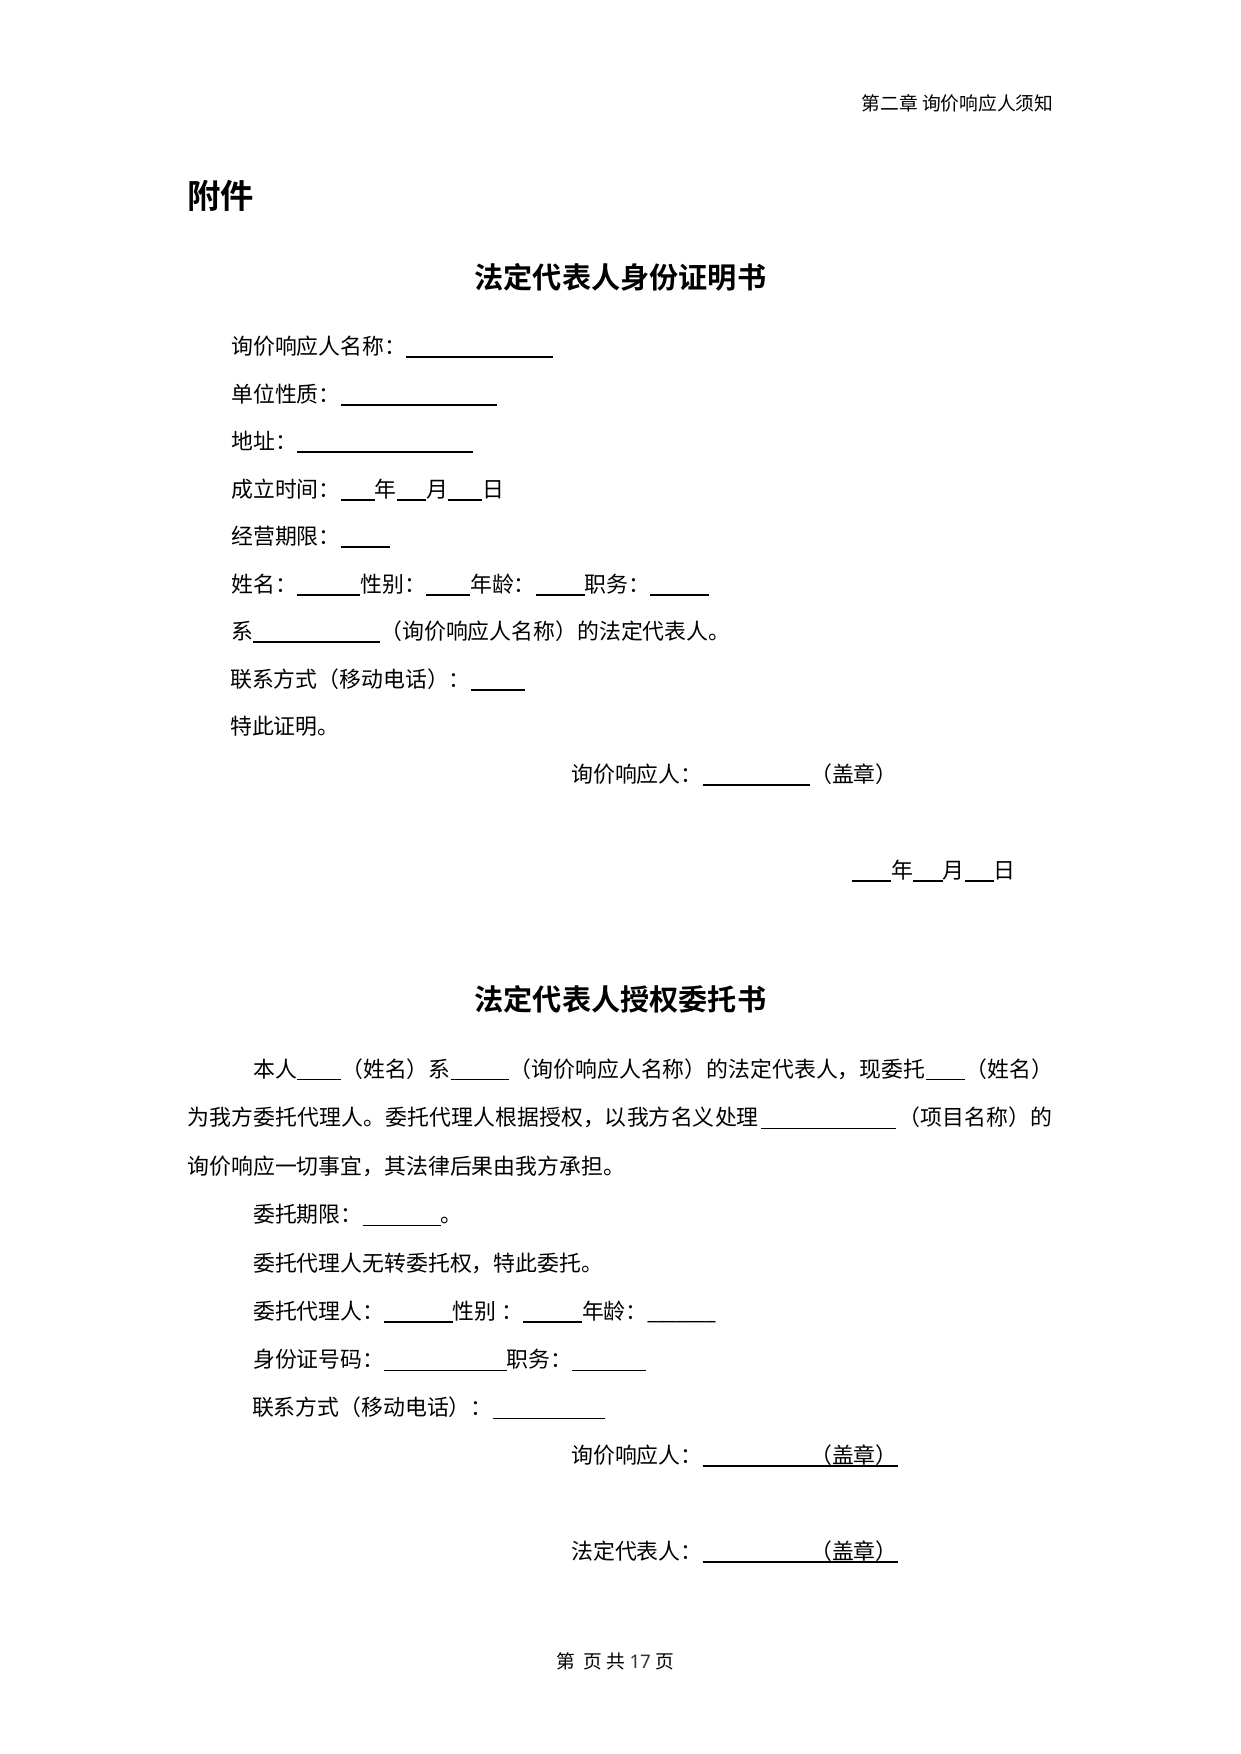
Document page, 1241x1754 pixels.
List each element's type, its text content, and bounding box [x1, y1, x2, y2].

text 委托代理人无转委托权，特此委托。 [187, 1245, 1053, 1278]
text 地址： [187, 424, 1053, 456]
text 询价响应人名称： [187, 329, 1053, 361]
text 法定代表人： （盖章） [187, 1534, 1053, 1566]
text 法定代表人身份证明书 [187, 243, 1053, 308]
text 身份证号码： 职务： [187, 1342, 1053, 1374]
text 系 （询价响应人名称）的法定代表人。 [187, 614, 1053, 646]
text 成立时间： 年 月 日 [187, 472, 1053, 503]
text 本人 （姓名）系 （询价响应人名称）的法定代表人，现委托 （姓名）为我方委托代理人。委托代理人根据授权，以我方名义处理 （项目名称）的询价响应一切事宜，其法律后果由我方承担。 [187, 1051, 1053, 1181]
text 联系方式（移动电话）： [187, 1390, 1053, 1422]
text 询价响应人： （盖章） [187, 1438, 1053, 1470]
text 联系方式（移动电话）： [187, 662, 1053, 693]
text 法定代表人授权委托书 [187, 965, 1053, 1030]
text 经营期限： [187, 519, 1053, 551]
subtitle 附件 [187, 162, 1053, 227]
text 委托代理人： 性别 ： 年龄：_______ [187, 1294, 1053, 1326]
text 姓名： 性别： 年龄： 职务： [187, 567, 1053, 598]
text 询价响应人： （盖章） [187, 757, 1053, 789]
text 年 月 日 [187, 853, 1016, 885]
text 特此证明。 [187, 709, 1053, 741]
text 单位性质： [187, 377, 1053, 408]
text 委托期限： 。 [187, 1197, 1053, 1229]
